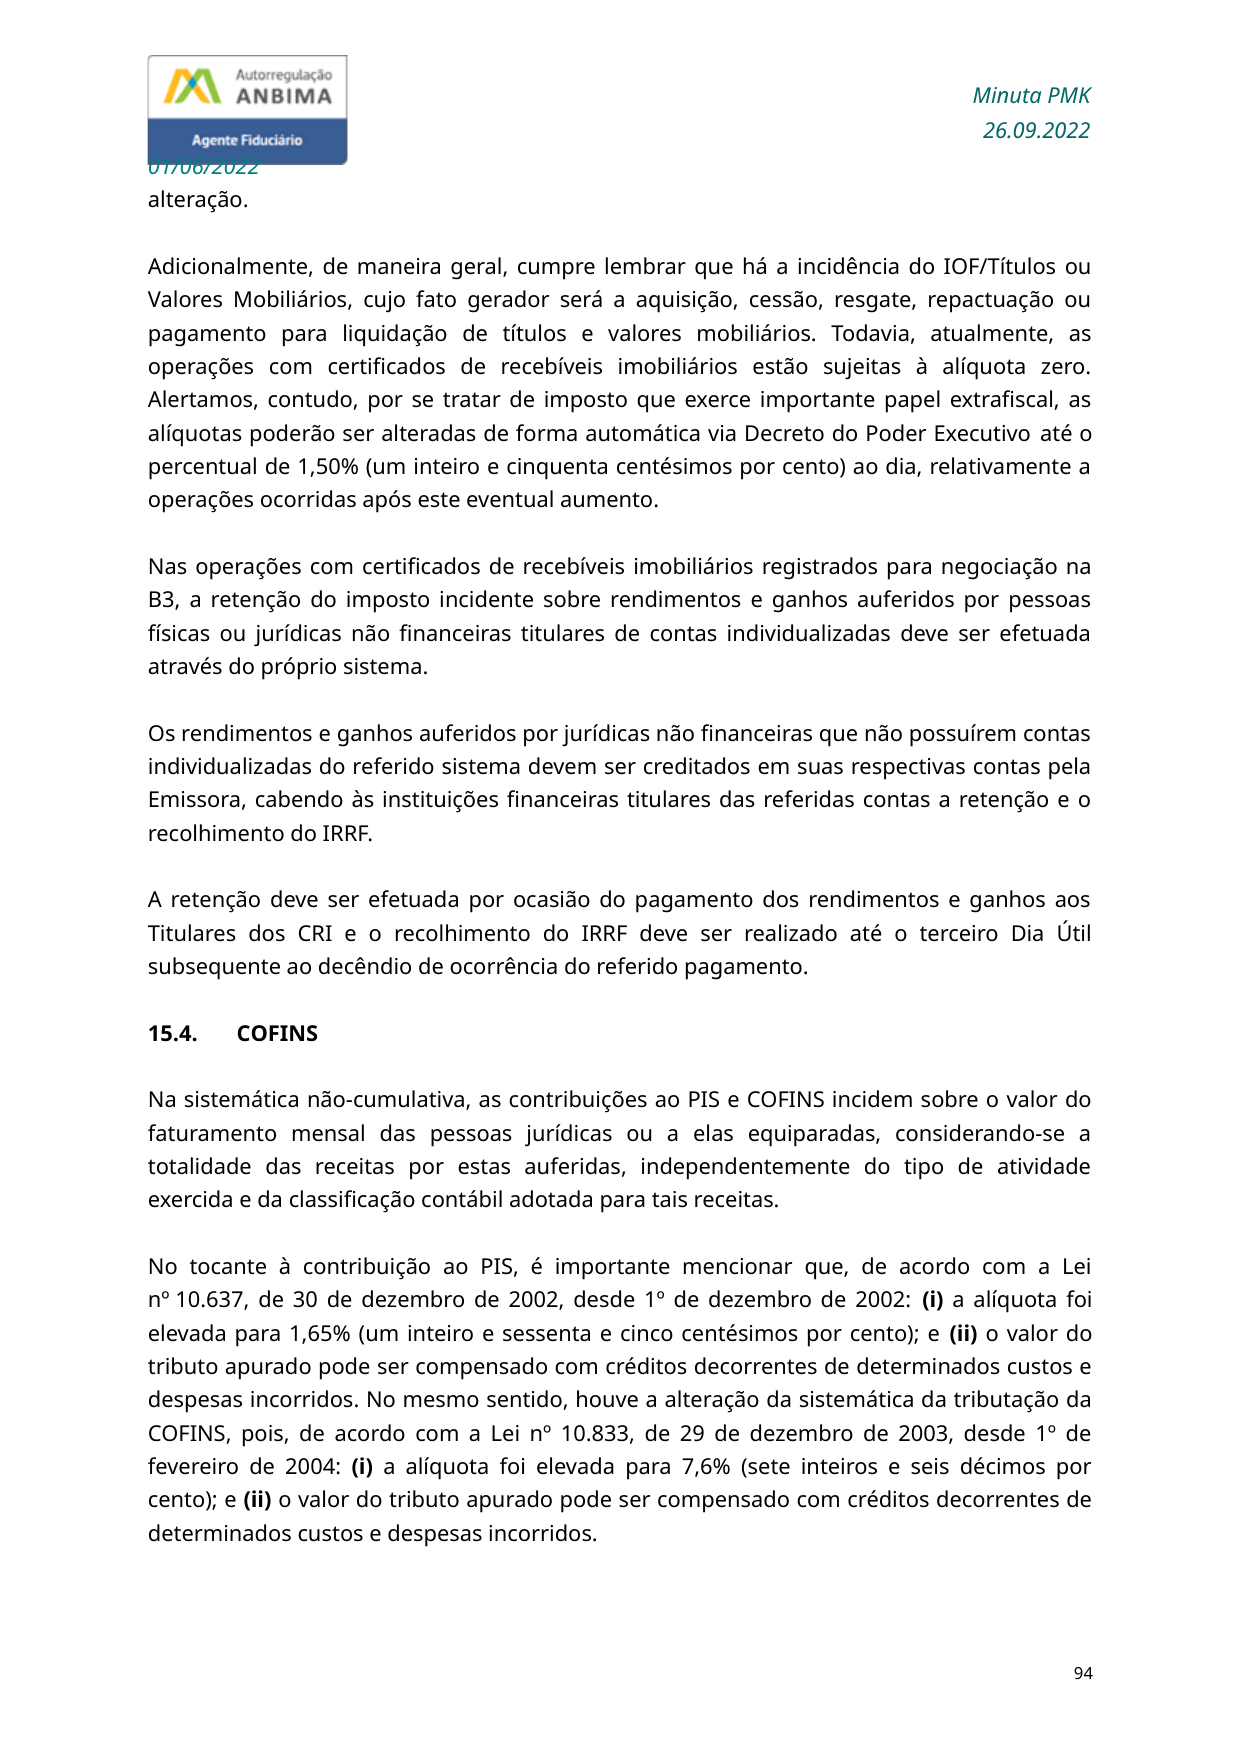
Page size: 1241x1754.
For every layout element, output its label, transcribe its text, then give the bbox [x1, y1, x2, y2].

text Adicionalmente, de maneira geral, cumpre lembrar que há a incidência do IOF/Títulos ou Valores Mobiliários, cujo fato gerador será a aquisição, cessão, resgate, repactuação ou pagamento para liquidação de títulos e valores mobiliários. Todavia, atualmente, as operações com certificados de recebíveis imobiliários estão sujeitas à alíquota zero. Alertamos, contudo, por se tratar de imposto que exerce importante papel extrafiscal, as alíquotas poderão ser alteradas de forma automática via Decreto do Poder Executivo até o percentual de 1,50% (um inteiro e cinquenta centésimos por cento) ao dia, relativamente a operações ocorridas após este eventual aumento. [148, 248, 1093, 514]
text Nas operações com certificados de recebíveis imobiliários registrados para negociação na B3, a retenção do imposto incidente sobre rendimentos e ganhos auferidos por pessoas físicas ou jurídicas não financeiras titulares de contas individualizadas deve ser efetuada através do próprio sistema. [148, 548, 1093, 681]
text No tocante à contribuição ao PIS, é importante mencionar que, de acordo com a Lei nº 10.637, de 30 de dezembro de 2002, desde 1º de dezembro de 2002: (i) a alíquota foi elevada para 1,65% (um inteiro e sessenta e cinco centésimos por cento); e (ii) o valor do tributo apurado pode ser compensado com créditos decorrentes de determinados custos e despesas incorridos. No mesmo sentido, houve a alteração da sistemática da tributação da COFINS, pois, de acordo com a Lei nº 10.833, de 29 de dezembro de 2003, desde 1º de fevereiro de 2004: (i) a alíquota foi elevada para 7,6% (sete inteiros e seis décimos por cento); e (ii) o valor do tributo apurado pode ser compensado com créditos decorrentes de determinados custos e despesas incorridos. [148, 1248, 1093, 1548]
list COFINS [148, 1014, 1093, 1048]
picture [147, 55, 348, 165]
text Os rendimentos e ganhos auferidos por jurídicas não financeiras que não possuírem contas individualizadas do referido sistema devem ser creditados em suas respectivas contas pela Emissora, cabendo às instituições financeiras titulares das referidas contas a retenção e o recolhimento do IRRF. [148, 714, 1093, 848]
text A retenção deve ser efetuada por ocasião do pagamento dos rendimentos e ganhos aos Titulares dos CRI e o recolhimento do IRRF deve ser realizado até o terceiro Dia Útil subsequente ao decêndio de ocorrência do referido pagamento. [148, 881, 1093, 981]
text Na sistemática não-cumulativa, as contribuições ao PIS e COFINS incidem sobre o valor do faturamento mensal das pessoas jurídicas ou a elas equiparadas, considerando-se a totalidade das receitas por estas auferidas, independentemente do tipo de atividade exercida e da classificação contábil adotada para tais receitas. [148, 1081, 1093, 1214]
